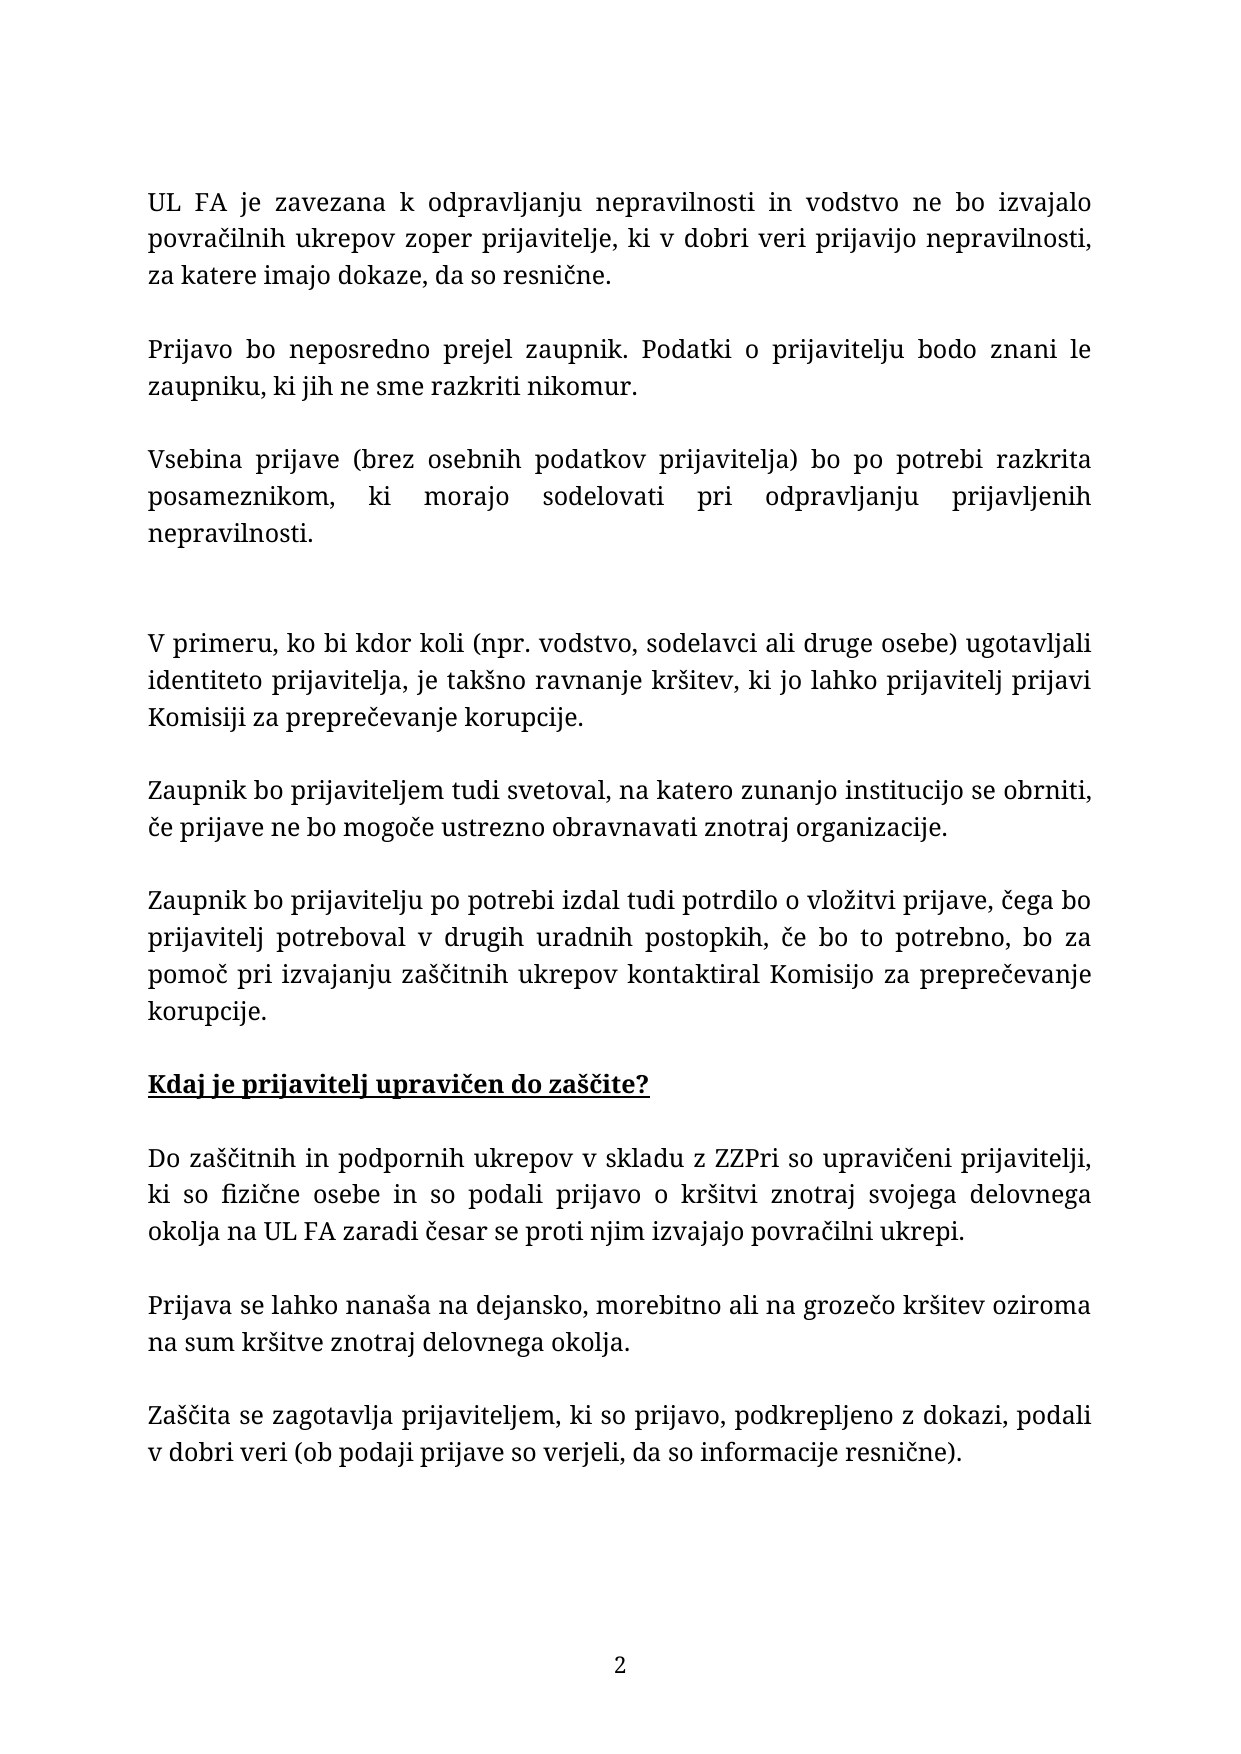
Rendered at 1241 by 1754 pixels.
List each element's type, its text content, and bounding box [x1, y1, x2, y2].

text Zaupnik bo prijaviteljem tudi svetoval, na katero zunanjo institucijo se obrniti, če prijave ne bo mogoče ustrezno obravnavati znotraj organizacije. [148, 773, 1093, 843]
text Prijavo bo neposredno prejel zaupnik. Podatki o prijavitelju bodo znani le zaupniku, ki jih ne sme razkriti nikomur. [148, 331, 1093, 402]
text Kdaj je prijavitelj upravičen do zaščite? [148, 1067, 1093, 1101]
text Zaščita se zagotavlja prijaviteljem, ki so prijavo, podkrepljeno z dokazi, podali v dobri veri (ob podaji prijave so verjeli, da so informacije resnične). [148, 1398, 1093, 1469]
text V primeru, ko bi kdor koli (npr. vodstvo, sodelavci ali druge osebe) ugotavljali identiteto prijavitelja, je takšno ravnanje kršitev, ki jo lahko prijavitelj prijavi Komisiji za preprečevanje korupcije. [148, 626, 1093, 733]
text UL FA je zavezana k odpravljanju nepravilnosti in vodstvo ne bo izvajalo povračilnih ukrepov zoper prijavitelje, ki v dobri veri prijavijo nepravilnosti, za katere imajo dokaze, da so resnične. [148, 184, 1093, 292]
text Vsebina prijave (brez osebnih podatkov prijavitelja) bo po potrebi razkrita posameznikom, ki morajo sodelovati pri odpravljanju prijavljenih nepravilnosti. [148, 442, 1093, 549]
text Prijava se lahko nanaša na dejansko, morebitno ali na grozečo kršitev oziroma na sum kršitve znotraj delovnega okolja. [148, 1287, 1093, 1358]
text Zaupnik bo prijavitelju po potrebi izdal tudi potrdilo o vložitvi prijave, čega bo prijavitelj potreboval v drugih uradnih postopkih, če bo to potrebno, bo za pomoč pri izvajanju zaščitnih ukrepov kontaktiral Komisijo za preprečevanje korupcije. [148, 883, 1093, 1027]
text Do zaščitnih in podpornih ukrepov v skladu z ZZPri so upravičeni prijavitelji, ki so fizične osebe in so podali prijavo o kršitvi znotraj svojega delovnega okolja na UL FA zaradi česar se proti njim izvajajo povračilni ukrepi. [148, 1140, 1093, 1248]
